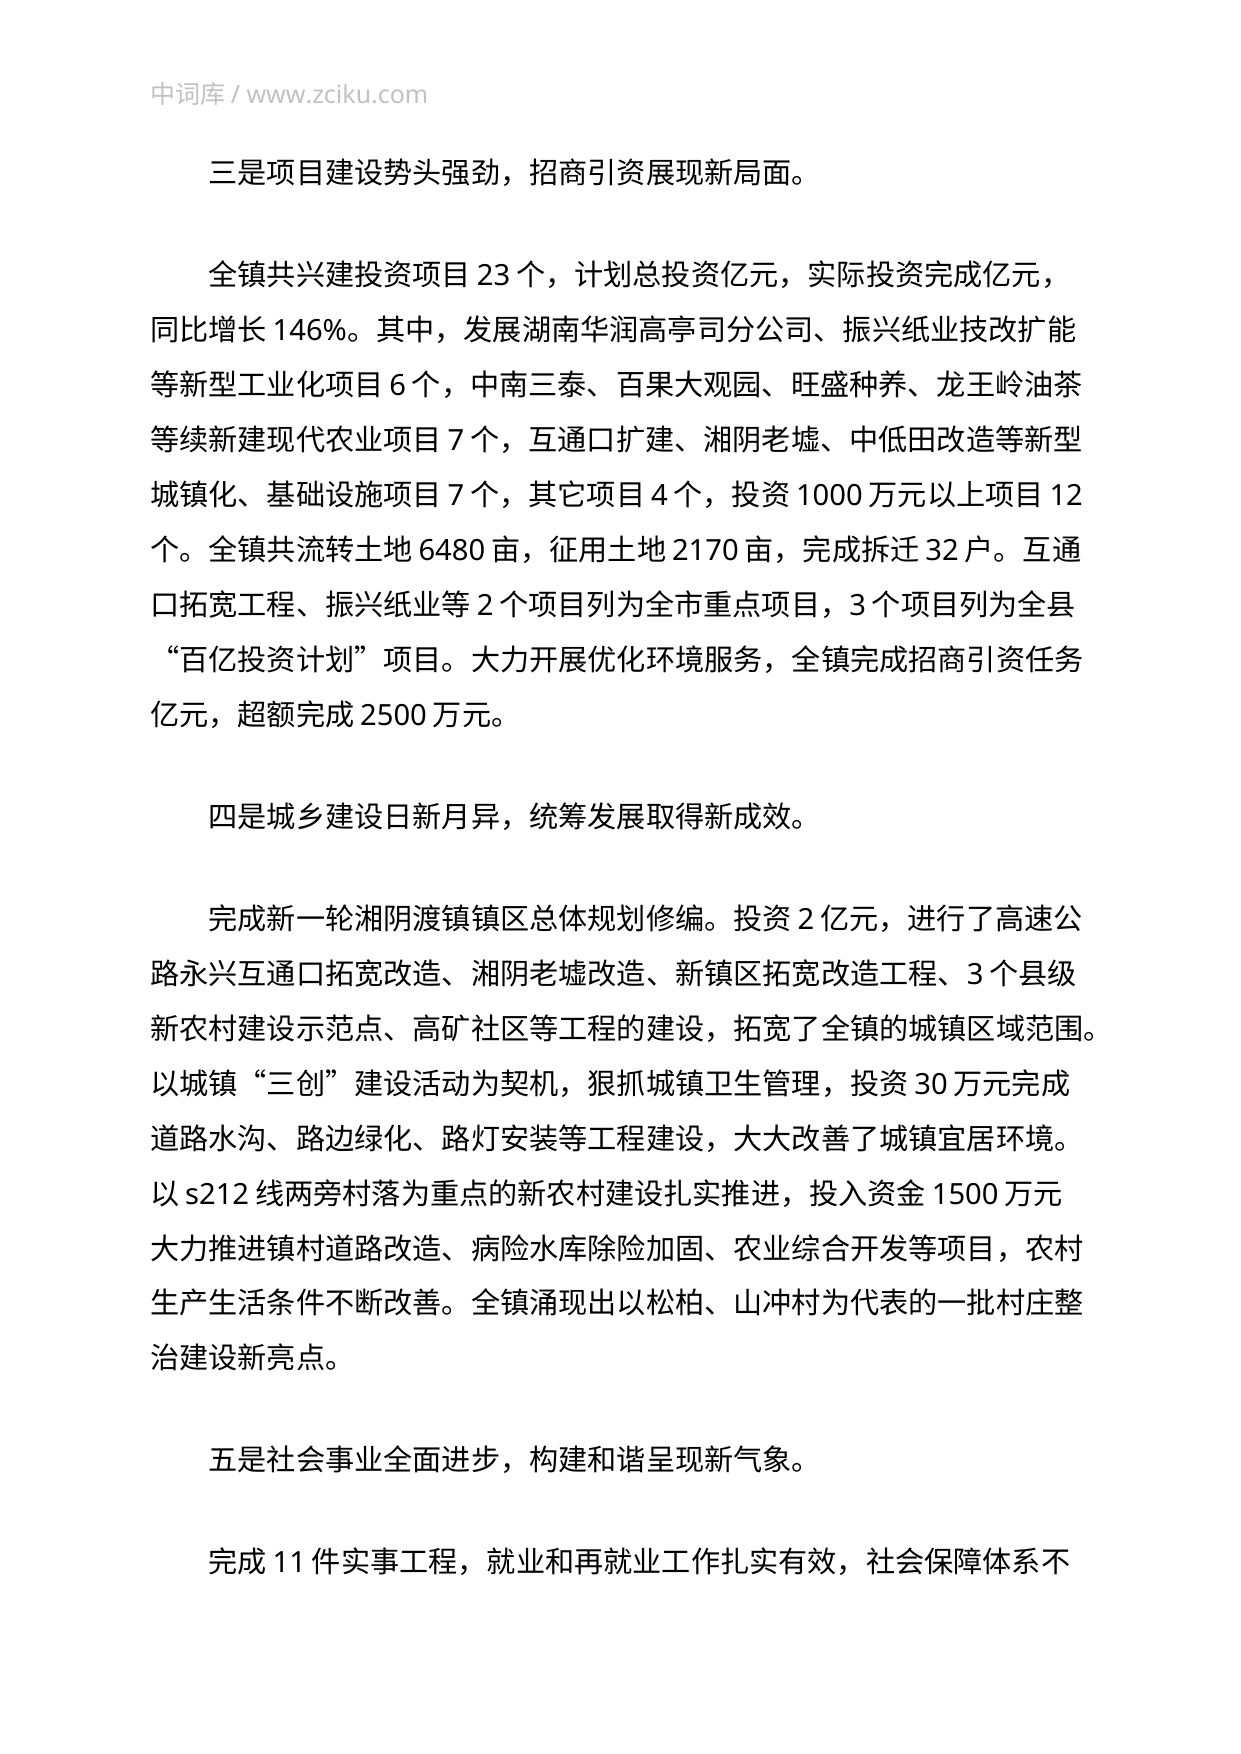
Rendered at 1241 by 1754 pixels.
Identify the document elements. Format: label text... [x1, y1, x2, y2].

text 三是项目建设势头强劲，招商引资展现新局面。 [150, 150, 1090, 192]
text 五是社会事业全面进步，构建和谐呈现新气象。 [150, 1437, 1090, 1479]
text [150, 1538, 1090, 1581]
text 四是城乡建设日新月异，统筹发展取得新成效。 [150, 794, 1090, 836]
text 完成新一轮湘阴渡镇镇区总体规划修编。投资2亿元，进行了高速公路永兴互通口拓宽改造、湘阴老墟改造、新镇区拓宽改造工程、3个县级新农村建设示范点、高矿社区等工程的建设，拓宽了全镇的城镇区域范围。以城镇“三创”建设活动为契机，狠抓城镇卫生管理，投资30万元完成道路水沟、路边绿化、路灯安装等工程建设，大大改善了城镇宜居环境。以s212线两旁村落为重点的新农村建设扎实推进，投入资金1500万元大力推进镇村道路改造、病险水库除险加固、农业综合开发等项目，农村生产生活条件不断改善。全镇涌现出以松柏、山冲村为代表的一批村庄整治建设新亮点。 [150, 895, 1090, 1377]
text 全镇共兴建投资项目23个，计划总投资亿元，实际投资完成亿元，同比增长146%。其中，发展湖南华润高亭司分公司、振兴纸业技改扩能等新型工业化项目6个，中南三泰、百果大观园、旺盛种养、龙王岭油茶等续新建现代农业项目7个，互通口扩建、湘阴老墟、中低田改造等新型城镇化、基础设施项目7个，其它项目4个，投资1000万元以上项目12个。全镇共流转土地6480亩，征用土地2170亩，完成拆迁32户。互通口拓宽工程、振兴纸业等2个项目列为全市重点项目，3个项目列为全县“百亿投资计划”项目。大力开展优化环境服务，全镇完成招商引资任务亿元，超额完成2500万元。 [150, 252, 1090, 734]
